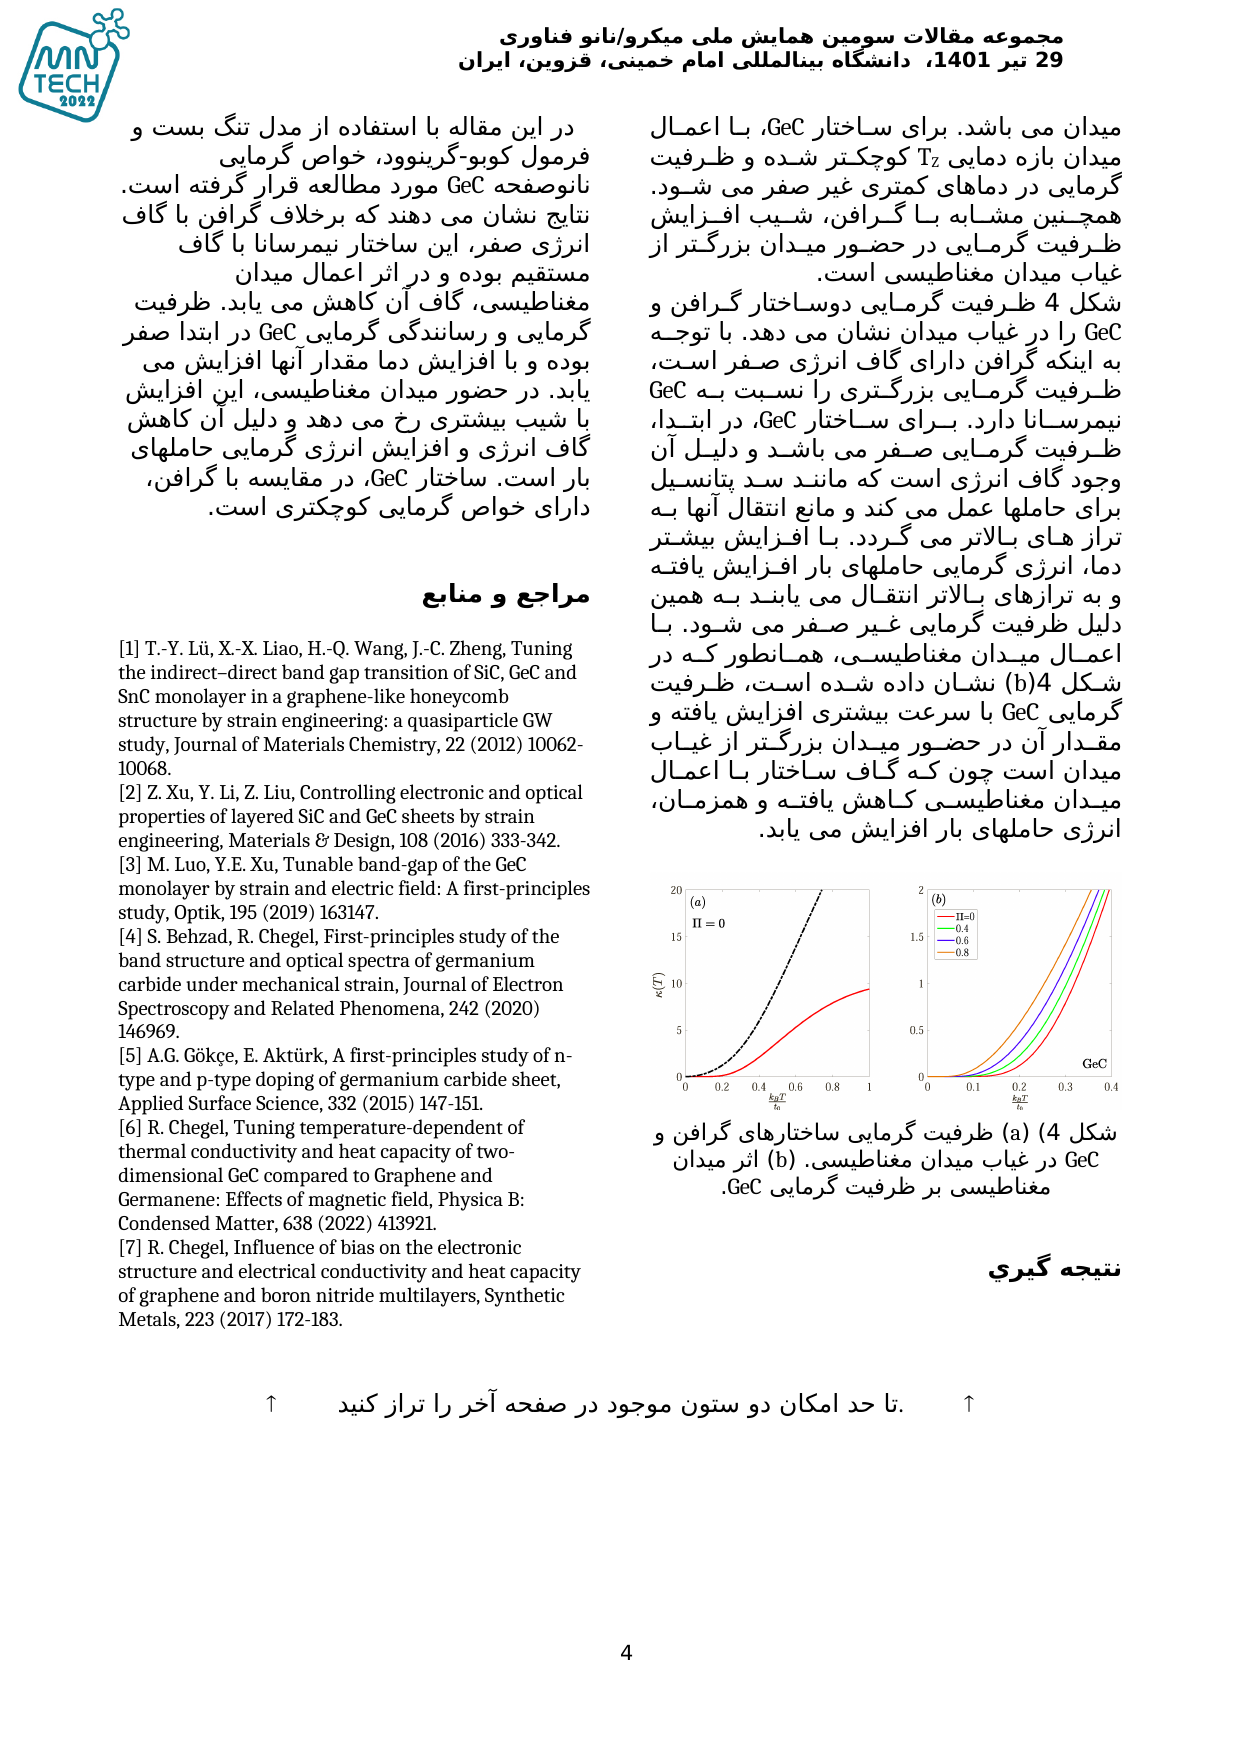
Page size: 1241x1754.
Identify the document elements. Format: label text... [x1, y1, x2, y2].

text [4] S. Behzad, R. Chegel, First-principles study of the band structure and optical spectra of germanium carbide under mechanical strain, Journal of Electron Spectroscopy and Related Phenomena, 242 (2020) 146969. [118, 924, 591, 1044]
picture [650, 872, 1122, 1110]
text نتيجه گيري [649, 1253, 1122, 1282]
text شکل 4 ظرفیت گرمایی دوساختار گرافن و GeC را در غیاب میدان نشان می دهد. با توجه به اینکه گرافن دارای گاف انرژی صفر است، ظرفیت گرمایی بزرگتری را نسبت به GeC نیمرسانا دارد. برای ساختار GeC، در ابتدا، ظرفیت گرمایی صفر می باشد و دلیل آن وجود گاف انرژی است که مانند سد پتانسیل برای حاملها عمل می کند و مانع انتقال آنها به تراز های بالاتر می گردد. با افزایش بیشتر دما، انرژی گرمایی حاملهای بار افزایش یافته و به ترازهای بالاتر انتقال می یابند به همین دلیل ظرفیت گرمایی غیر صفر می شود. با اعمال میدان مغناطیسی، همانطور که در شکل 4(b) نشان داده شده است، ظرفیت گرمایی GeC با سرعت بیشتری افزایش یافته و مقدار آن در حضور میدان بزرگتر از غیاب میدان است چون که گاف ساختار با اعمال میدان مغناطیسی کاهش یافته و همزمان، انرژی حاملهای بار افزایش می یابد. [649, 288, 1122, 843]
text [5] A.G. Gökçe, E. Aktürk, A first-principles study of n-type and p-type doping of germanium carbide sheet, Applied Surface Science, 332 (2015) 147-151. [118, 1044, 591, 1116]
text شکل 4) (a) ظرفیت گرمایی ساختارهای گرافن و GeC در غیاب میدان مغناطیسی. (b) اثر میدان مغناطیسی بر ظرفیت گرمایی GeC. [649, 1119, 1122, 1200]
text [6] R. Chegel, Tuning temperature-dependent of thermal conductivity and heat capacity of two-dimensional GeC compared to Graphene and Germanene: Effects of magnetic field, Physica B: Condensed Matter, 638 (2022) 413921. [118, 1116, 591, 1236]
text [1] T.-Y. Lü, X.-X. Liao, H.-Q. Wang, J.-C. Zheng, Tuning the indirect–direct band gap transition of SiC, GeC and SnC monolayer in a graphene-like honeycomb structure by strain engineering: a quasiparticle GW study, Journal of Materials Chemistry, 22 (2012) 10062-10068. [118, 637, 591, 781]
text [2] Z. Xu, Y. Li, Z. Liu, Controlling electronic and optical properties of layered SiC and GeC sheets by strain engineering, Materials & Design, 108 (2016) 333-342. [118, 781, 591, 852]
text [7] R. Chegel, Influence of bias on the electronic structure and electrical conductivity and heat capacity of graphene and boron nitride multilayers, Synthetic Metals, 223 (2017) 172-183. [118, 1236, 591, 1332]
picture [15, 6, 133, 125]
text در این مقاله با استفاده از مدل تنگ بست و فرمول کوبو-گرینوود، خواص گرمایی نانوصفحه GeC مورد مطالعه قرار گرفته است. نتایج نشان می دهند که برخلاف گرافن با گاف انرژی صفر، این ساختار نیمرسانا با گاف مستقیم بوده و در اثر اعمال میدان مغناطیسی، گاف آن کاهش می یابد. ظرفیت گرمایی و رسانندگی گرمایی GeC در ابتدا صفر بوده و با افزایش دما مقدار آنها افزایش می یابد. در حضور میدان مغناطیسی، این افزایش با شیب بیشتری رخ می دهد و دلیل آن کاهش گاف انرژی و افزایش انرژی گرمایی حاملهای بار است. ساختار GeC، در مقایسه با گرافن، دارای خواص گرمایی کوچکتری است. [118, 112, 591, 521]
text [3] M. Luo, Y.E. Xu, Tunable band-gap of the GeC monolayer by strain and electric field: A first-principles study, Optik, 195 (2019) 163147. [118, 852, 591, 924]
text تا حد امکان دو ستون موجود در صفحه آخر را تراز کنيد. [118, 1389, 1122, 1419]
text مراجع و منابع [118, 579, 591, 608]
